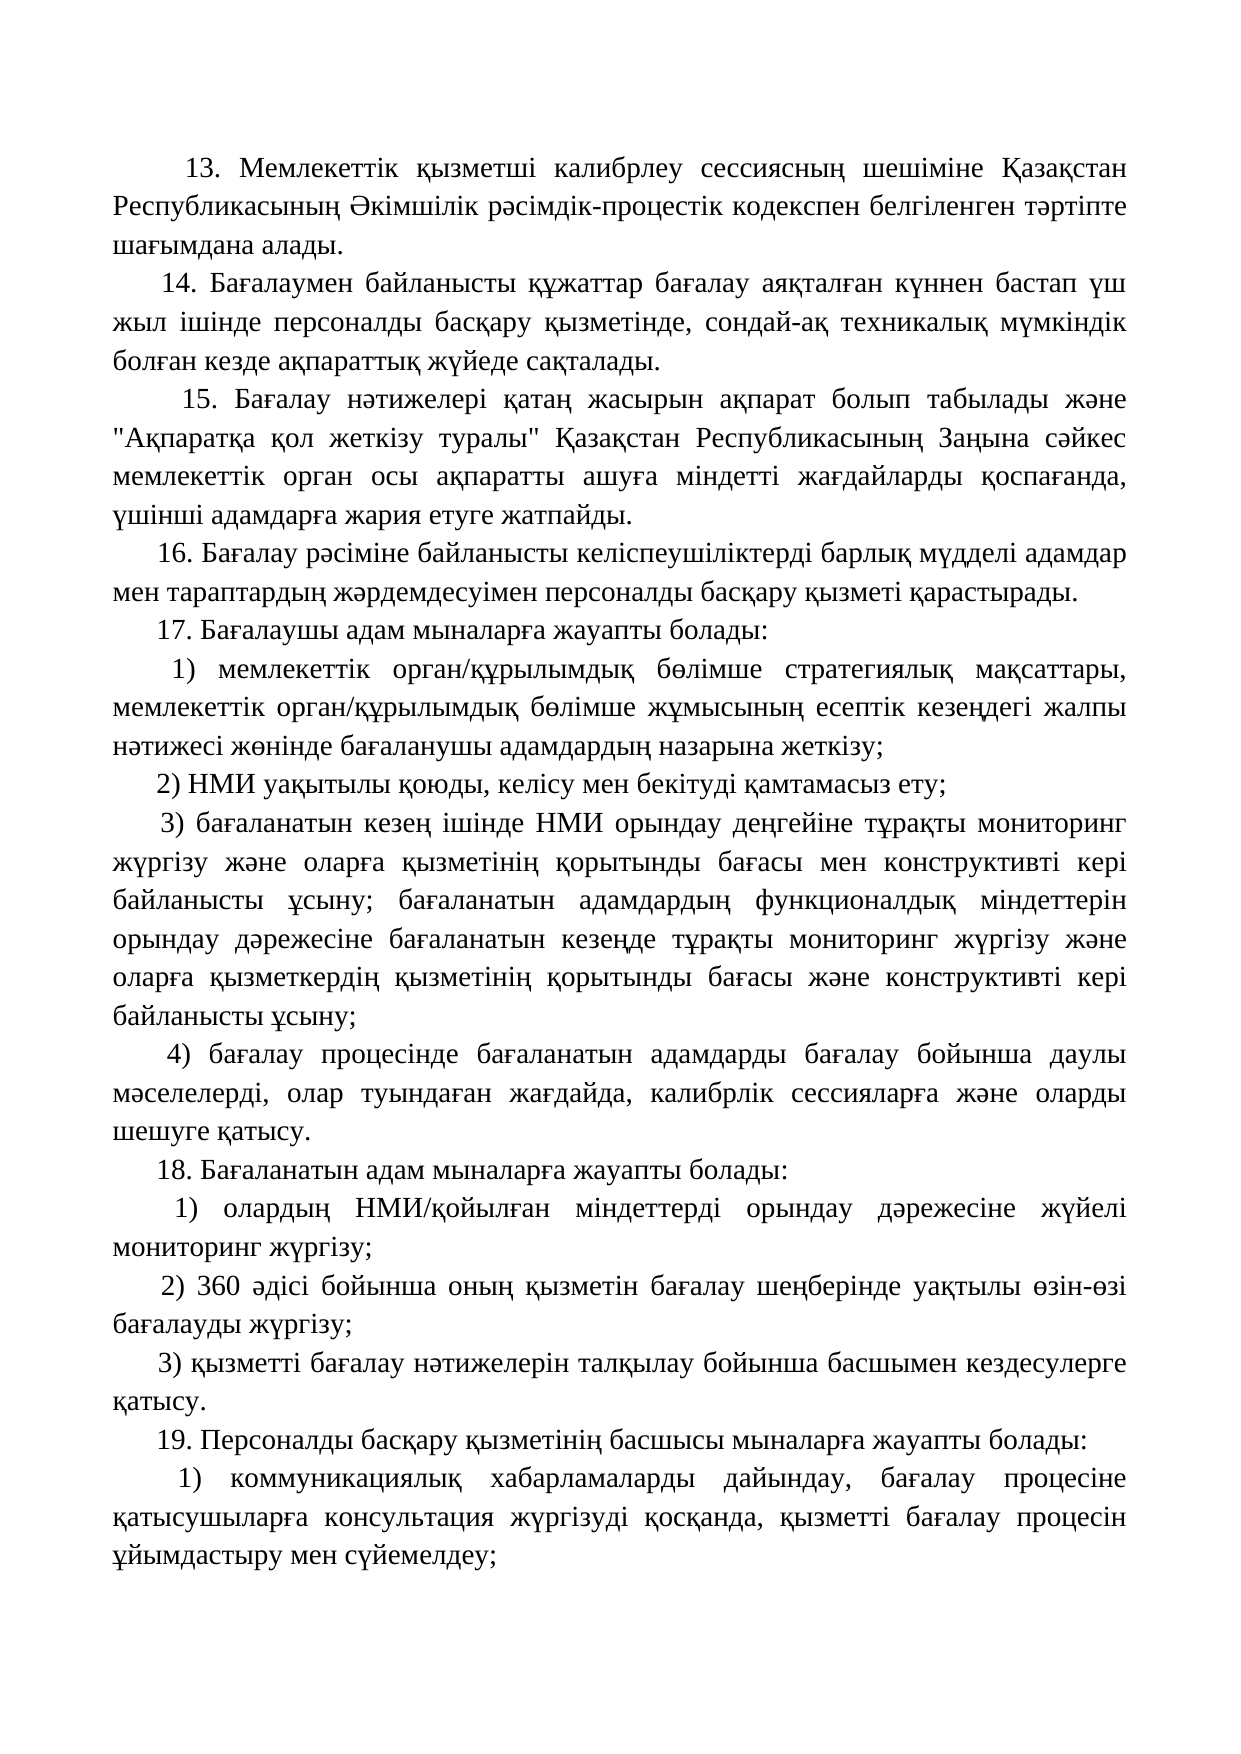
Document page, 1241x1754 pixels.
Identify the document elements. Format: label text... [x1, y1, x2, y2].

text 13. Мемлекеттік қызметші калибрлеу сессиясның шешіміне Қазақстан Республикасының Әкімшілік рәсімдік-процестік кодекспен белгіленген тәртіпте шағымдана алады. [112, 150, 1128, 261]
text 17. Бағалаушы адам мыналарға жауапты болады: [112, 612, 1128, 646]
text 18. Бағаланатын адам мыналарға жауапты болады: [112, 1152, 1128, 1186]
text 19. Персоналды басқару қызметінің басшысы мыналарға жауапты болады: [112, 1422, 1128, 1455]
text 1) олардың НМИ/қойылған міндеттерді орындау дәрежесіне жүйелі мониторинг жүргізу; [112, 1191, 1128, 1263]
text 16. Бағалау рәсіміне байланысты келіспеушіліктерді барлық мүдделі адамдар мен тараптардың жәрдемдесуімен персоналды басқару қызметі қарастырады. [112, 535, 1128, 607]
text 14. Бағалаумен байланысты құжаттар бағалау аяқталған күннен бастап үш жыл ішінде персоналды басқару қызметінде, сондай-ақ техникалық мүмкіндік болған кезде ақпараттық жүйеде сақталады. [112, 266, 1128, 376]
text 1) мемлекеттік орган/құрылымдық бөлімше стратегиялық мақсаттары, мемлекеттік орган/құрылымдық бөлімше жұмысының есептік кезеңдегі жалпы нәтижесі жөнінде бағаланушы адамдардың назарына жеткізу; [112, 651, 1128, 762]
text 2) 360 әдісі бойынша оның қызметін бағалау шеңберінде уақтылы өзін-өзі бағалауды жүргізу; [112, 1268, 1128, 1340]
text 2) НМИ уақытылы қоюды, келісу мен бекітуді қамтамасыз ету; [112, 767, 1128, 800]
text 3) қызметті бағалау нәтижелерін талқылау бойынша басшымен кездесулерге қатысу. [112, 1345, 1128, 1417]
text 1) коммуникациялық хабарламаларды дайындау, бағалау процесіне қатысушыларға консультация жүргізуді қосқанда, қызметті бағалау процесін ұйымдастыру мен сүйемелдеу; [112, 1460, 1128, 1571]
text 15. Бағалау нәтижелері қатаң жасырын ақпарат болып табылады және "Ақпаратқа қол жеткізу туралы" Қазақстан Республикасының Заңына сәйкес мемлекеттік орган осы ақпаратты ашуға міндетті жағдайларды қоспағанда, үшінші адамдарға жария етуге жатпайды. [112, 381, 1128, 530]
text 4) бағалау процесінде бағаланатын адамдарды бағалау бойынша даулы мәселелерді, олар туындаған жағдайда, калибрлік сессияларға және оларды шешуге қатысу. [112, 1036, 1128, 1147]
text 3) бағаланатын кезең ішінде НМИ орындау деңгейіне тұрақты мониторинг жүргізу және оларға қызметінің қорытынды бағасы мен конструктивті кері байланысты ұсыну; бағаланатын адамдардың функционалдық міндеттерін орындау дәрежесіне бағаланатын кезеңде тұрақты мониторинг жүргізу және оларға қызметкердің қызметінің қорытынды бағасы және конструктивті кері байланысты ұсыну; [112, 805, 1128, 1031]
